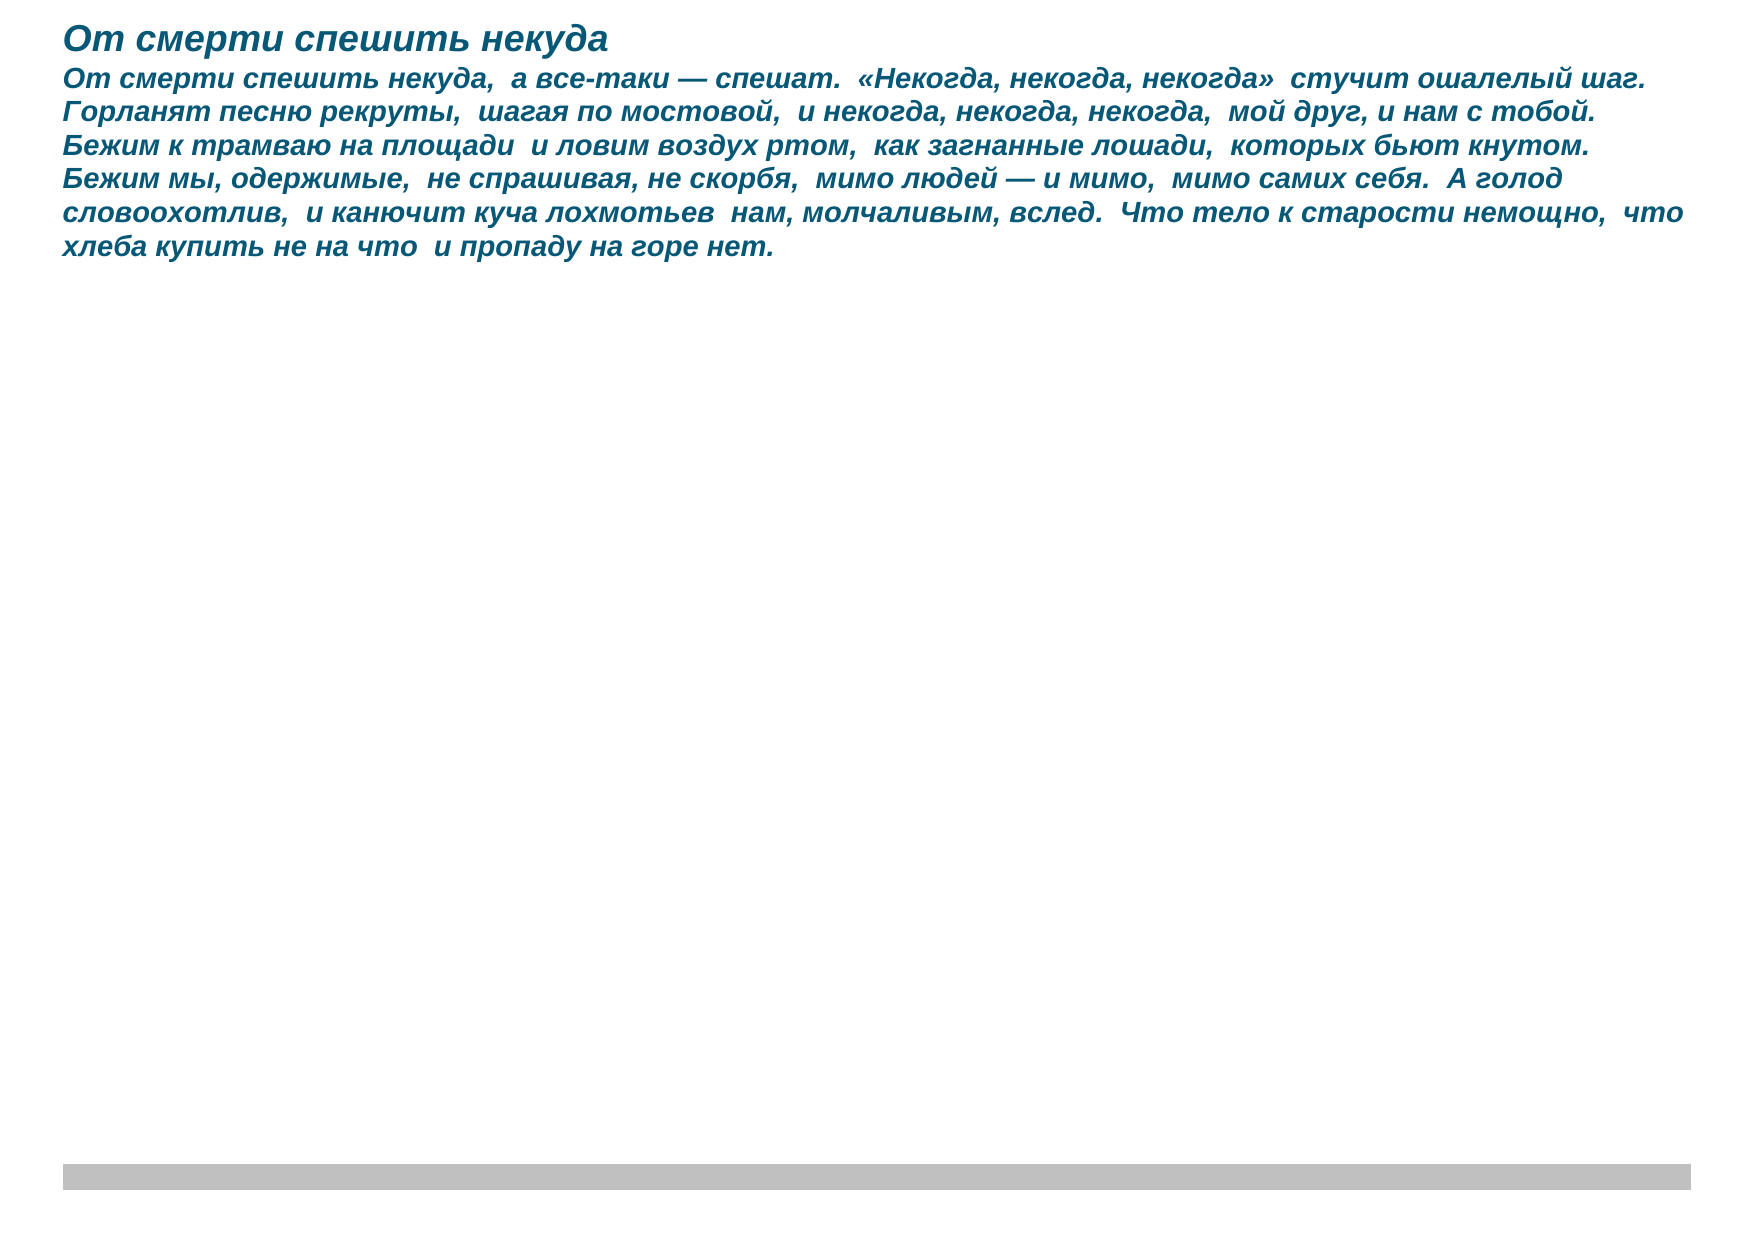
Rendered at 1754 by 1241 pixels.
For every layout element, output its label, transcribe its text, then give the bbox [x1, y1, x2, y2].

text От смерти спешить некуда, [62, 61, 1691, 262]
subtitle От смерти спешить некуда [62, 17, 1691, 60]
